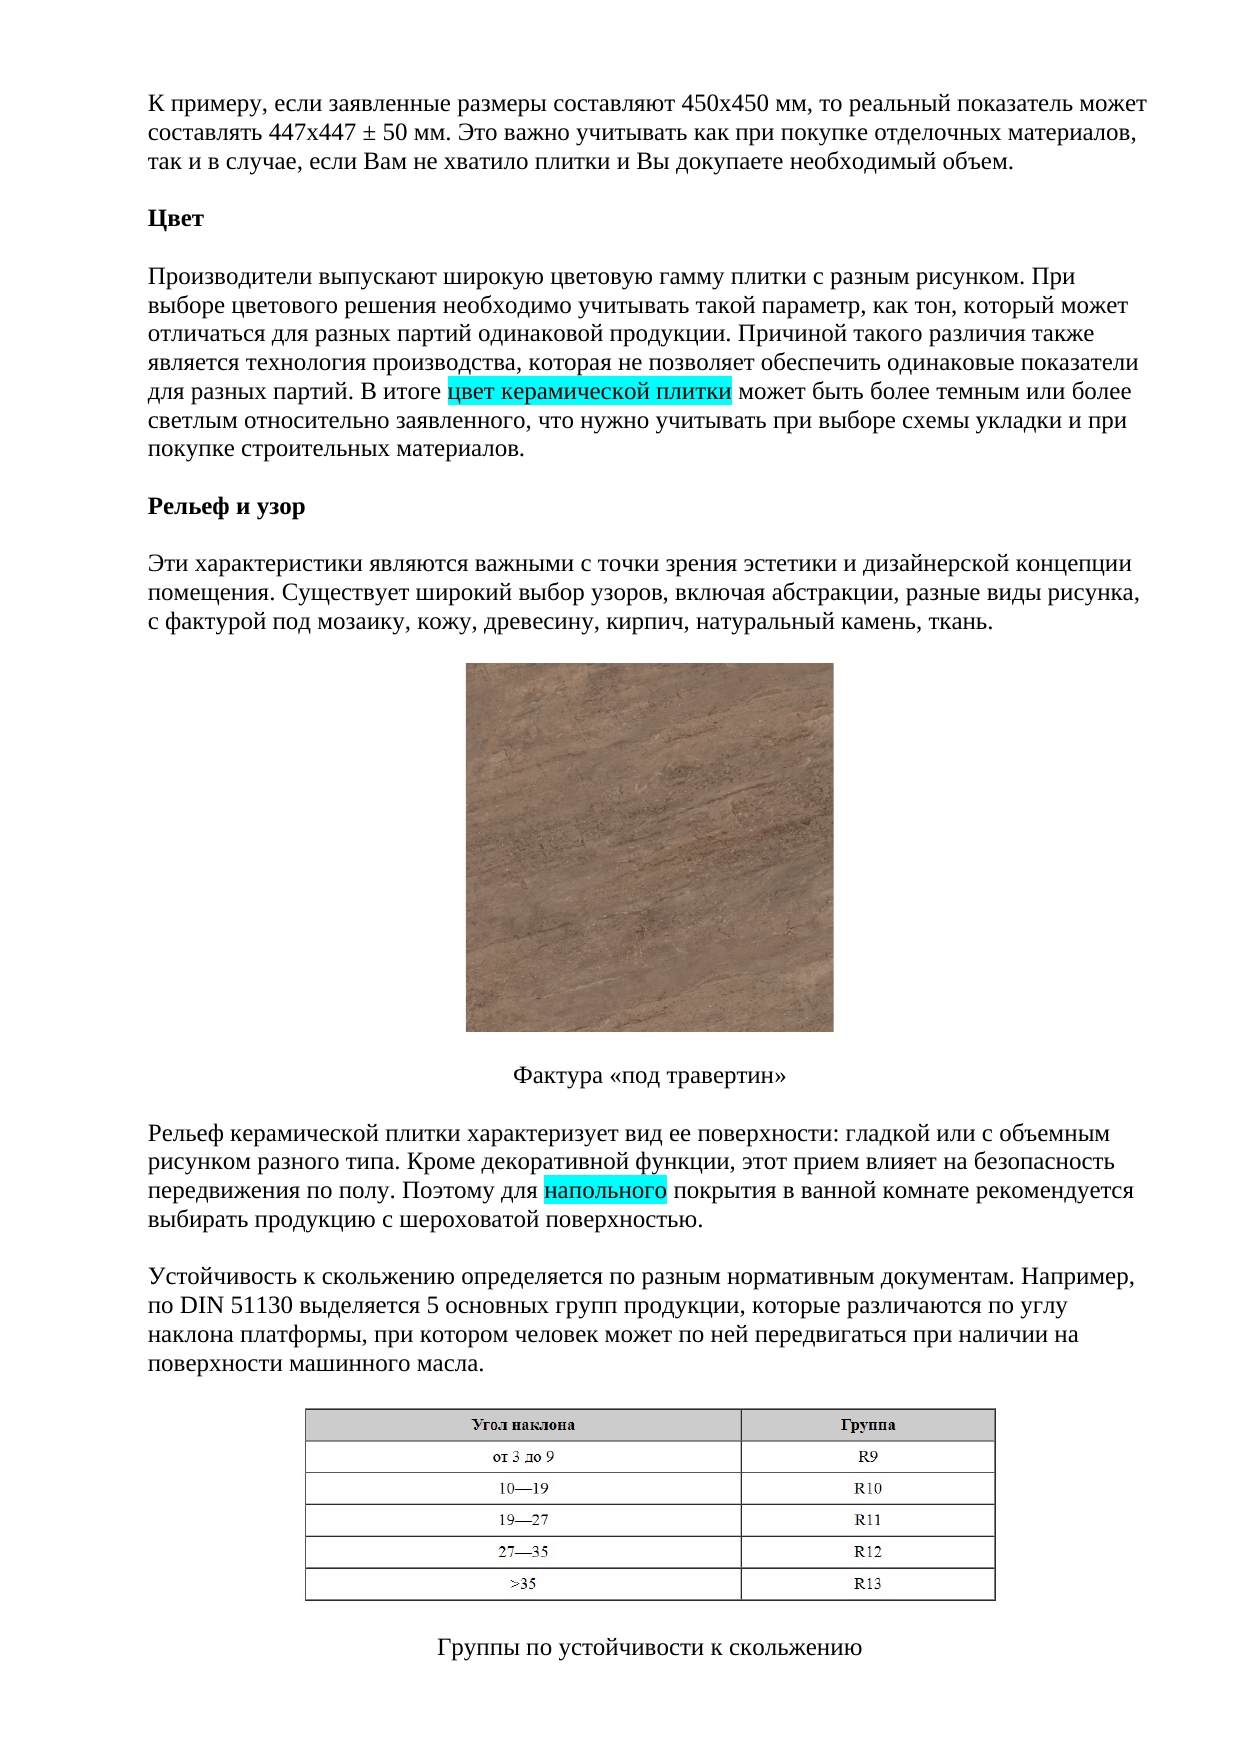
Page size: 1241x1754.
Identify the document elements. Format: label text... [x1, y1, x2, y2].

text Устойчивость к скольжению определяется по разным нормативным документам. Например, по DIN 51130 выделяется 5 основных групп продукции, которые различаются по углу наклона платформы, при котором человек может по ней передвигаться при наличии на поверхности машинного масла. [148, 1261, 1152, 1376]
text Фактура «под травертин» [148, 1060, 1152, 1089]
text К примеру, если заявленные размеры составляют 450х450 мм, то реальный показатель может составлять 447х447 ± 50 мм. Это важно учитывать как при покупке отделочных материалов, так и в случае, если Вам не хватило плитки и Вы докупаете необходимый объем. [148, 88, 1152, 175]
picture [300, 1405, 999, 1603]
text Рельеф керамической плитки характеризует вид ее поверхности: гладкой или с объемным рисунком разного типа. Кроме декоративной функции, этот прием влияет на безопасность передвижения по полу. Поэтому для напольного покрытия в ванной комнате рекомендуется выбирать продукцию с шероховатой поверхностью. [148, 1118, 1152, 1233]
text Группы по устойчивости к скольжению [148, 1632, 1152, 1660]
picture [465, 663, 834, 1032]
text Рельеф и узор [148, 491, 1152, 520]
text Цвет [148, 203, 1152, 232]
text Эти характеристики являются важными с точки зрения эстетики и дизайнерской концепции помещения. Существует широкий выбор узоров, включая абстракции, разные виды рисунка, с фактурой под мозаику, кожу, древесину, кирпич, натуральный камень, ткань. [148, 548, 1152, 635]
text Производители выпускают широкую цветовую гамму плитки с разным рисунком. При выборе цветового решения необходимо учитывать такой параметр, как тон, который может отличаться для разных партий одинаковой продукции. Причиной такого различия также является технология производства, которая не позволяет обеспечить одинаковые показатели для разных партий. В итоге цвет керамической плитки может быть более темным или более светлым относительно заявленного, что нужно учитывать при выборе схемы укладки и при покупке строительных материалов. [148, 261, 1152, 462]
